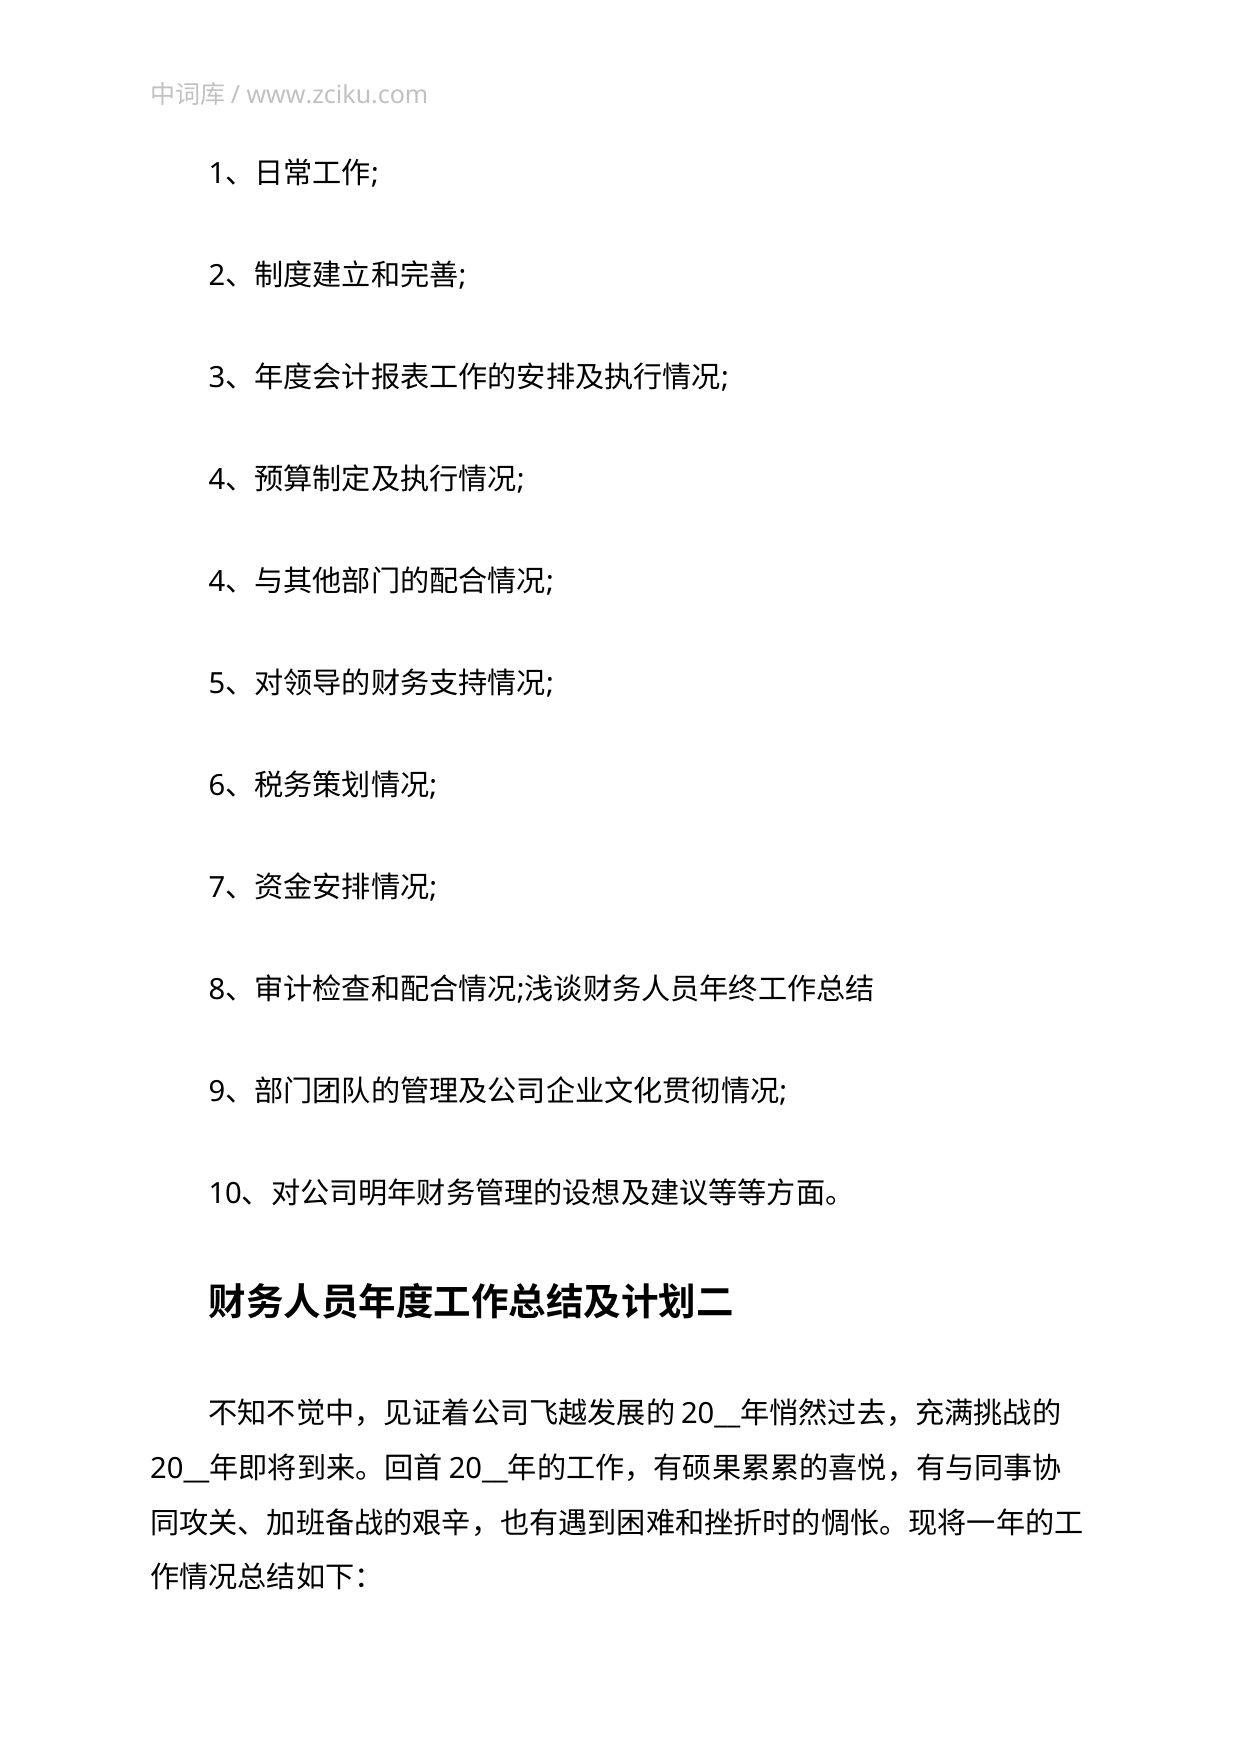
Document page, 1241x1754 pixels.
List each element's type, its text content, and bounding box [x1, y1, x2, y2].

text 4、预算制定及执行情况; [150, 456, 1090, 498]
text 财务人员年度工作总结及计划二 [150, 1272, 1090, 1326]
text 5、对领导的财务支持情况; [150, 660, 1090, 702]
text 3、年度会计报表工作的安排及执行情况; [150, 354, 1090, 396]
text 6、税务策划情况; [150, 762, 1090, 804]
text 7、资金安排情况; [150, 864, 1090, 906]
text 8、审计检查和配合情况;浅谈财务人员年终工作总结 [150, 966, 1090, 1008]
text 2、制度建立和完善; [150, 252, 1090, 294]
text 不知不觉中，见证着公司飞越发展的20__年悄然过去，充满挑战的20__年即将到来。回首20__年的工作，有硕果累累的喜悦，有与同事协同攻关、加班备战的艰辛，也有遇到困难和挫折时的惆怅。现将一年的工作情况总结如下： [150, 1389, 1090, 1596]
text 9、部门团队的管理及公司企业文化贯彻情况; [150, 1068, 1090, 1110]
text 4、与其他部门的配合情况; [150, 558, 1090, 600]
text 10、对公司明年财务管理的设想及建议等等方面。 [150, 1170, 1090, 1212]
text 1、日常工作; [150, 150, 1090, 192]
